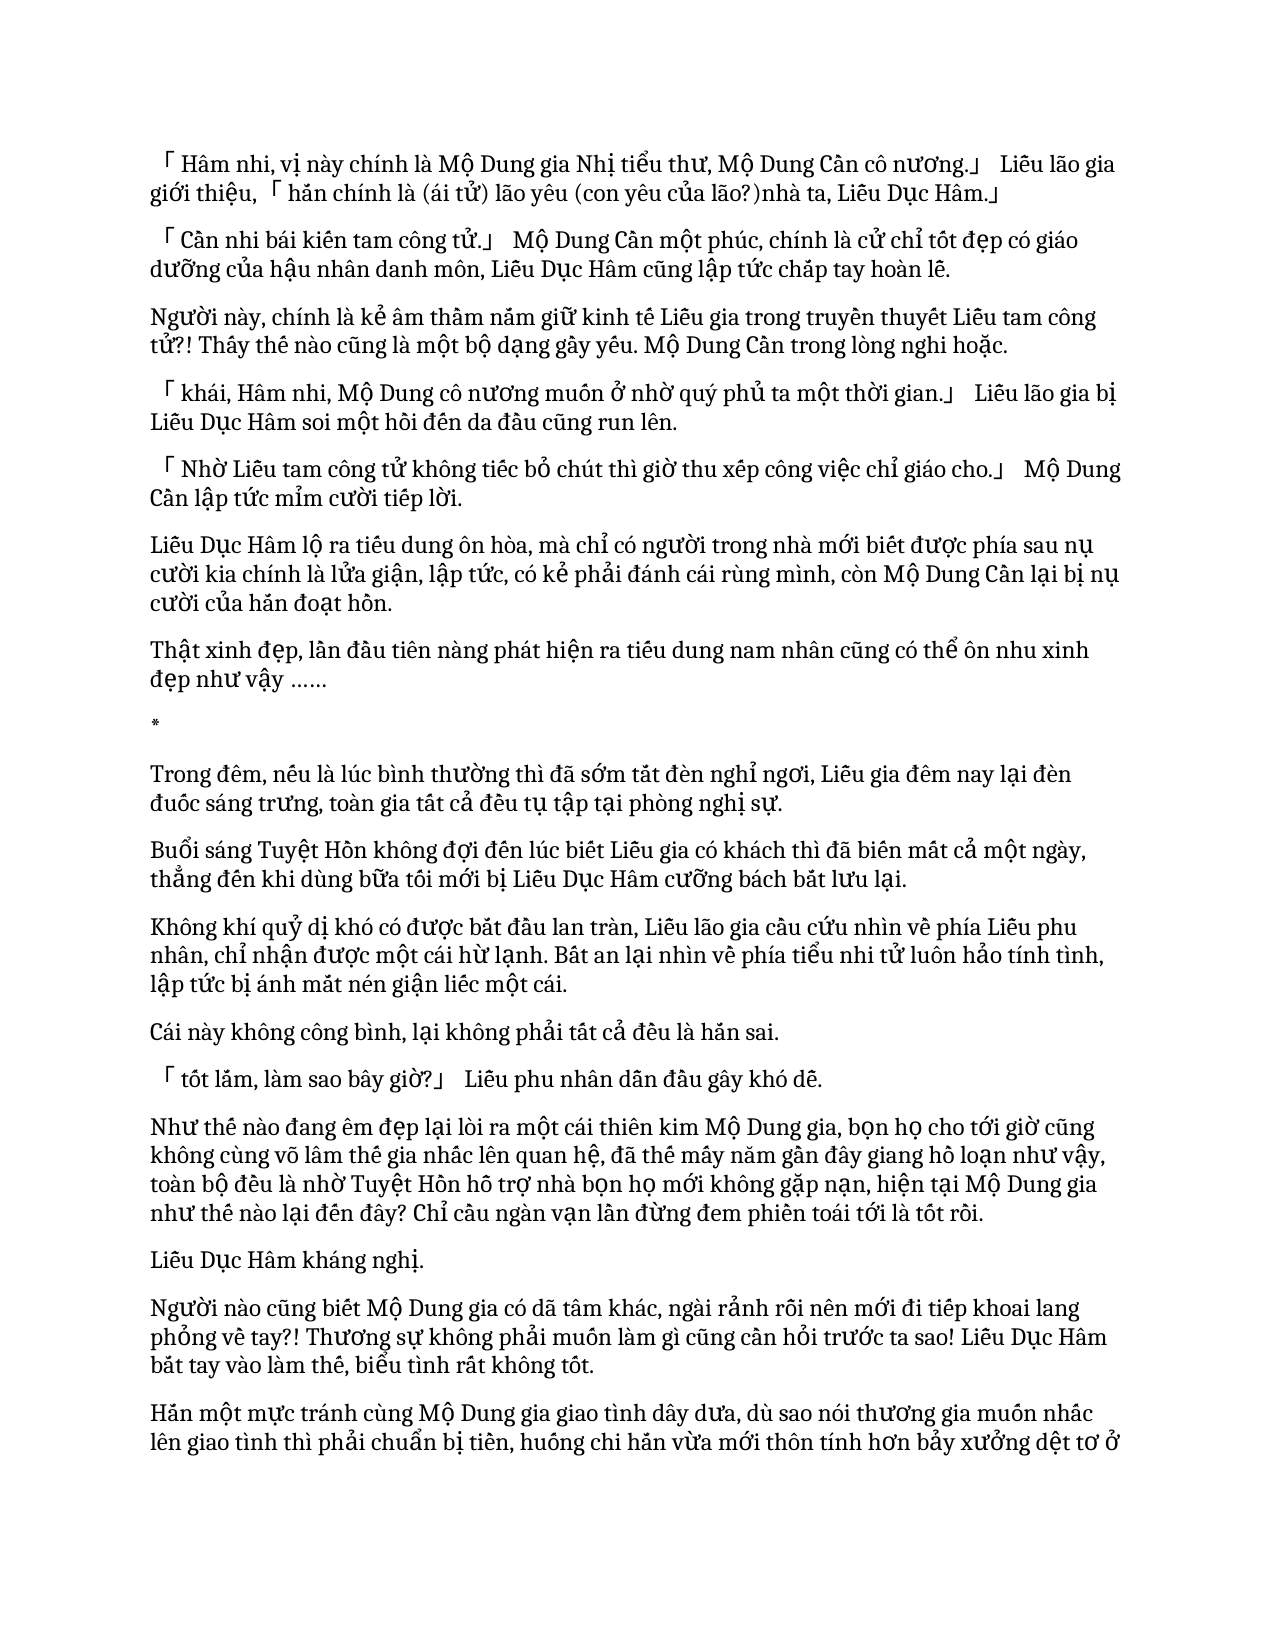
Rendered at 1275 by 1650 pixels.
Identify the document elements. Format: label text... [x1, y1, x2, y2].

text Không khí quỷ dị khó có được bắt đầu lan tràn, Liễu lão gia cầu cứu nhìn về phía Liễu phu nhân, chỉ nhận được một cái hừ lạnh. Bất an lại nhìn về phía tiểu nhi tử luôn hảo tính tình, lập tức bị ánh mắt nén giận liếc một cái. [150, 912, 1125, 999]
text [150, 1399, 1125, 1456]
text Liễu Dục Hâm kháng nghị. [150, 1246, 1125, 1275]
text Buổi sáng Tuyệt Hồn không đợi đến lúc biết Liễu gia có khách thì đã biến mất cả một ngày, thẳng đến khi dùng bữa tối mới bị Liễu Dục Hâm cưỡng bách bắt lưu lại. [150, 836, 1125, 894]
text 「 tốt lắm, làm sao bây giờ?」 Liễu phu nhân dẫn đầu gây khó dễ. [150, 1065, 1125, 1094]
text Trong đêm, nếu là lúc bình thường thì đã sớm tắt đèn nghỉ ngơi, Liễu gia đêm nay lại đèn đuốc sáng trưng, toàn gia tất cả đều tụ tập tại phòng nghị sự. [150, 760, 1125, 817]
text Thật xinh đẹp, lần đầu tiên nàng phát hiện ra tiếu dung nam nhân cũng có thể ôn nhu xinh đẹp như vậy …… [150, 636, 1125, 694]
text 「 khái, Hâm nhi, Mộ Dung cô nương muốn ở nhờ quý phủ ta một thời gian.」 Liễu lão gia bị Liễu Dục Hâm soi một hồi đến da đầu cũng run lên. [150, 379, 1125, 436]
text Người này, chính là kẻ âm thầm nắm giữ kinh tế Liễu gia trong truyền thuyết Liễu tam công tử?! Thấy thế nào cũng là một bộ dạng gầy yếu. Mộ Dung Cần trong lòng nghi hoặc. [150, 302, 1125, 360]
text Người nào cũng biết Mộ Dung gia có dã tâm khác, ngài rảnh rỗi nên mới đi tiếp khoai lang phỏng về tay?! Thương sự không phải muốn làm gì cũng cần hỏi trước ta sao! Liễu Dục Hâm bắt tay vào làm thế, biểu tình rất không tốt. [150, 1294, 1125, 1380]
text 「 Nhờ Liễu tam công tử không tiếc bỏ chút thì giờ thu xếp công việc chỉ giáo cho.」 Mộ Dung Cần lập tức mỉm cười tiếp lời. [150, 455, 1125, 512]
text 「 Hâm nhi, vị này chính là Mộ Dung gia Nhị tiểu thư, Mộ Dung Cần cô nương.」 Liễu lão gia giới thiệu,「 hắn chính là (ái tử) lão yêu (con yêu của lão?)nhà ta, Liễu Dục Hâm.」 [150, 150, 1125, 207]
text 「 Cần nhi bái kiến tam công tử.」 Mộ Dung Cần một phúc, chính là cử chỉ tốt đẹp có giáo dưỡng của hậu nhân danh môn, Liễu Dục Hâm cũng lập tức chắp tay hoàn lễ. [150, 226, 1125, 284]
text Như thế nào đang êm đẹp lại lòi ra một cái thiên kim Mộ Dung gia, bọn họ cho tới giờ cũng không cùng võ lâm thế gia nhấc lên quan hệ, đã thế mấy năm gần đây giang hồ loạn như vậy, toàn bộ đều là nhờ Tuyệt Hồn hỗ trợ nhà bọn họ mới không gặp nạn, hiện tại Mộ Dung gia như thế nào lại đến đây? Chỉ cầu ngàn vạn lần đừng đem phiền toái tới là tốt rồi. [150, 1112, 1125, 1227]
text Cái này không công bình, lại không phải tất cả đều là hắn sai. [150, 1017, 1125, 1046]
text * [150, 712, 1125, 741]
text Liễu Dục Hâm lộ ra tiếu dung ôn hòa, mà chỉ có người trong nhà mới biết được phía sau nụ cười kia chính là lửa giận, lập tức, có kẻ phải đánh cái rùng mình, còn Mộ Dung Cần lại bị nụ cười của hắn đoạt hồn. [150, 531, 1125, 617]
